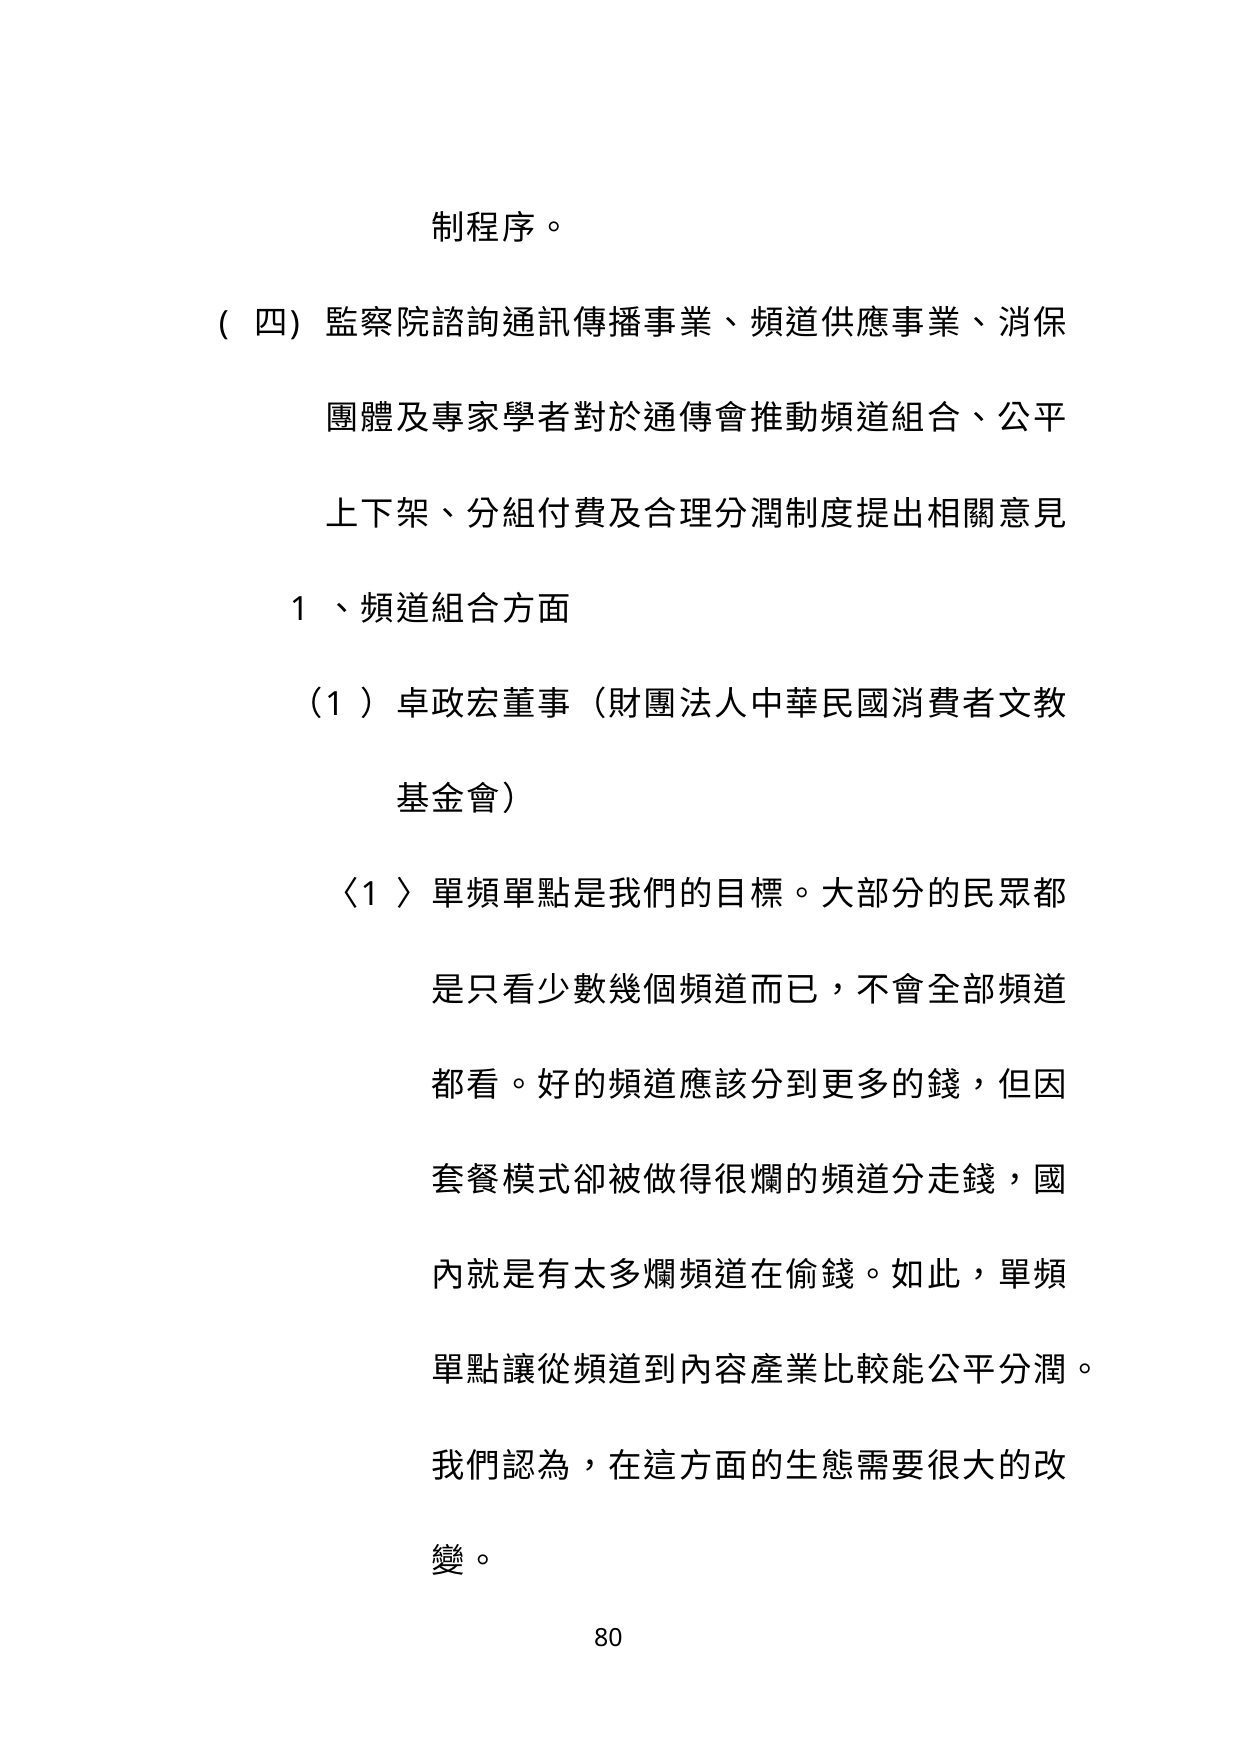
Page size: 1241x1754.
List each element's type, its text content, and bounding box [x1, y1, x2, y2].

subtitle 頻道組合方面 [272, 558, 1069, 653]
subtitle 卓政宏董事（財團法人中華民國消費者文教基金會） [272, 653, 1069, 844]
subtitle 監察院諮詢通訊傳播事業、頻道供應事業、消保團體及專家學者對於通傳會推動頻道組合、公平上下架、分組付費及合理分潤制度提出相關意見 [219, 272, 1069, 558]
subtitle 單頻單點是我們的目標。大部分的民眾都是只看少數幾個頻道而已，不會全部頻道都看。好的頻道應該分到更多的錢，但因套餐模式卻被做得很爛的頻道分走錢，國內就是有太多爛頻道在偷錢。如此，單頻單點讓從頻道到內容產業比較能公平分潤。我們認為，在這方面的生態需要很大的改變。 [307, 844, 1069, 1605]
subtitle 詢據通傳會表示，「有線電視多元選擇付費機制規劃」草案經徵詢各界意見後，刻正積極研析並檢討增修訂相關配套規範，俟該會委員會議審議通過後，將再循行政程序賡續辦理公開意見徵詢及完備相關法制程序。 [307, 177, 1069, 272]
